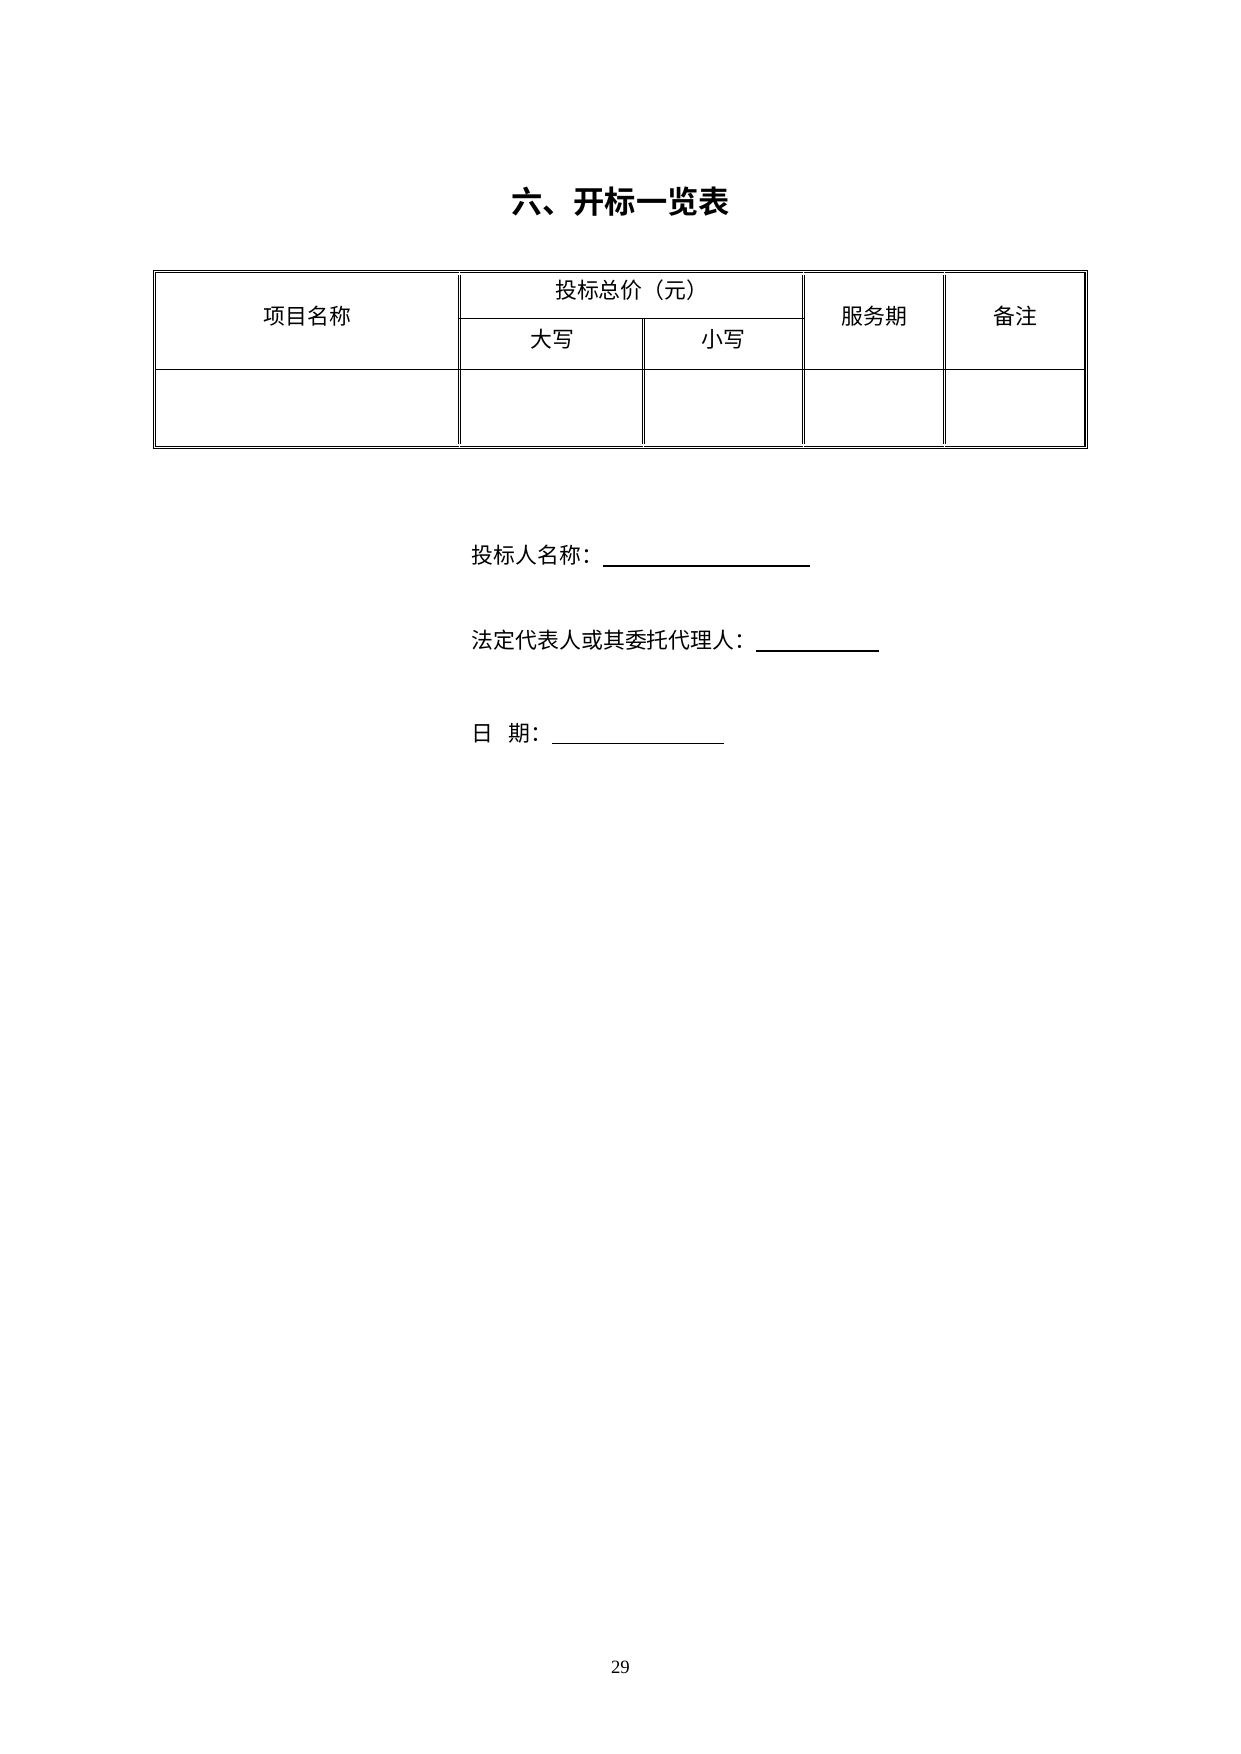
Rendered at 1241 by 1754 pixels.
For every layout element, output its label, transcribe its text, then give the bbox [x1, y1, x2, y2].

table_cell 小写 [645, 319, 802, 369]
table_cell [156, 370, 460, 446]
table_cell [644, 370, 803, 446]
table_cell [460, 370, 644, 446]
text 日 期： [165, 716, 1075, 747]
table_cell [803, 370, 945, 446]
text 法定代表人或其委托代理人： [165, 623, 1075, 655]
table_cell 大写 [461, 319, 642, 369]
table_cell [945, 370, 1084, 446]
table_header 服务期 [803, 271, 945, 369]
text 六、开标一览表 [165, 177, 1075, 222]
text 投标人名称： [165, 538, 1075, 570]
table_header 备注 [945, 273, 1084, 369]
table_header 投标总价（元） [460, 273, 803, 317]
table_header 项目名称 [154, 271, 460, 369]
